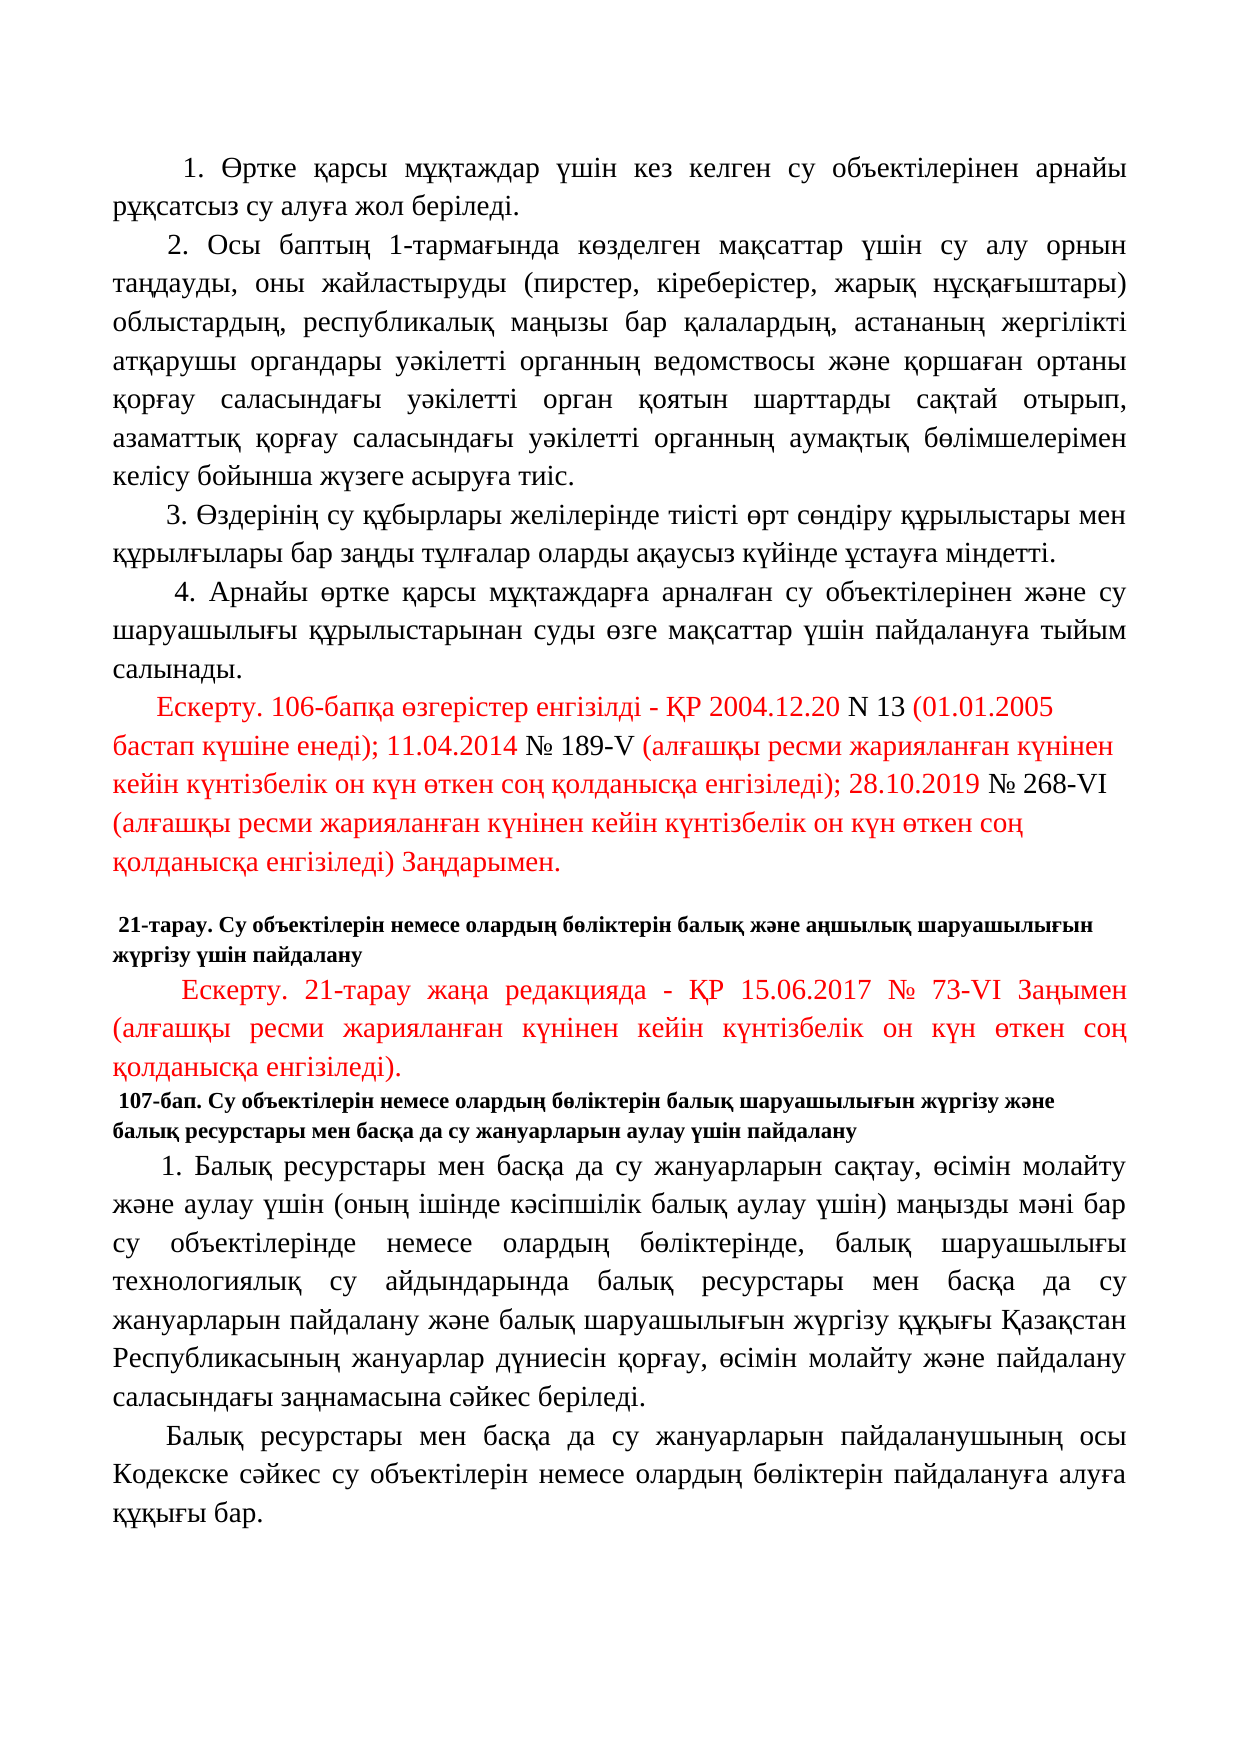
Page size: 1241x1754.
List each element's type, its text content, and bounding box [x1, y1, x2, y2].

text Ескерту. 21-тарау жаңа редакцияда - ҚР 15.06.2017 № 73-VI Заңымен (алғашқы ресми жарияланған күнінен кейін күнтізбелік он күн өткен соң қолданысқа енгізіледі). [112, 972, 1128, 1082]
text Ескерту. 106-бапқа өзгерістер енгізілді - ҚР 2004.12.20 N 13 (01.01.2005 бастап күшіне енеді); 11.04.2014 № 189-V (алғашқы ресми жарияланған күнінен кейін күнтізбелік он күн өткен соң қолданысқа енгізіледі); 28.10.2019 № 268-VI (алғашқы ресми жарияланған күнінен кейін күнтізбелік он күн өткен соң қолданысқа енгізіледі) Заңдарымен. [112, 689, 1128, 907]
text Балық ресурстары мен басқа да су жануарларын пайдаланушының осы Кодекске сәйкес су объектілерін немесе олардың бөліктерін пайдалануға алуға құқығы бар. [112, 1418, 1128, 1528]
text 21-тарау. Су объектілерін немесе олардың бөліктерін балық және аңшылық шаруашылығын жүргізу үшін пайдалану [112, 911, 1128, 968]
text 1. Балық ресурстары мен басқа да су жануарларын сақтау, өсімін молайту және аулау үшiн (оның iшiнде кәсiпшілiк балық аулау үшiн) маңызды мәнi бар су объектiлерiнде немесе олардың бөлiктерiнде, балық шаруашылығы технологиялық су айдындарында балық ресурстары мен басқа да су жануарларын пайдалану және балық шаруашылығын жүргізу құқығы Қазақстан Республикасының жануарлар дүниесiн қорғау, өсiмiн молайту және пайдалану саласындағы заңнамасына сәйкес беріледі. [112, 1148, 1128, 1413]
text 4. Арнайы өртке қарсы мұқтаждарға арналған су объектiлерiнен және су шаруашылығы құрылыстарынан суды өзге мaқcaттap үшiн пайдалануға тыйым салынады. [112, 574, 1128, 684]
text 1. Өртке қарсы мұқтаждар үшiн кез келген су объектiлерiнен арнайы рұқсатсыз cу алуға жол берiледi. [112, 150, 1128, 222]
text 107-бап. Су объектiлерiн немесе олардың бөліктерін балық шаруашылығын жүргiзу және балық ресурстары мен басқа да су жануарларын аулау үшiн пайдалану [112, 1087, 1128, 1144]
text 3. Өздерiнiң cу құбырлары желiлерiнде тиiстi өрт сөндiру құрылыстары мен құрылғылары бар заңды тұлғалар оларды ақаусыз күйiнде ұстауға мiндеттi. [112, 497, 1128, 569]
text 2. Осы баптың 1-тармағында көзделген мақсаттар үшiн су алу орнын таңдауды, оны жайластыруды (пирстер, кіреберістер, жарық нұсқағыштары) облыстардың, республикалық маңызы бар қалалардың, астананың жергілікті атқарушы органдары уәкілетті органның ведомствосы және қоршаған ортаны қорғау саласындағы уәкiлеттi орган қоятын шарттарды сақтай отырып, азаматтық қорғау саласындағы уәкілетті органның аумақтық бөлімшелерімен келісу бойынша жүзеге асыруға тиiс. [112, 227, 1128, 492]
